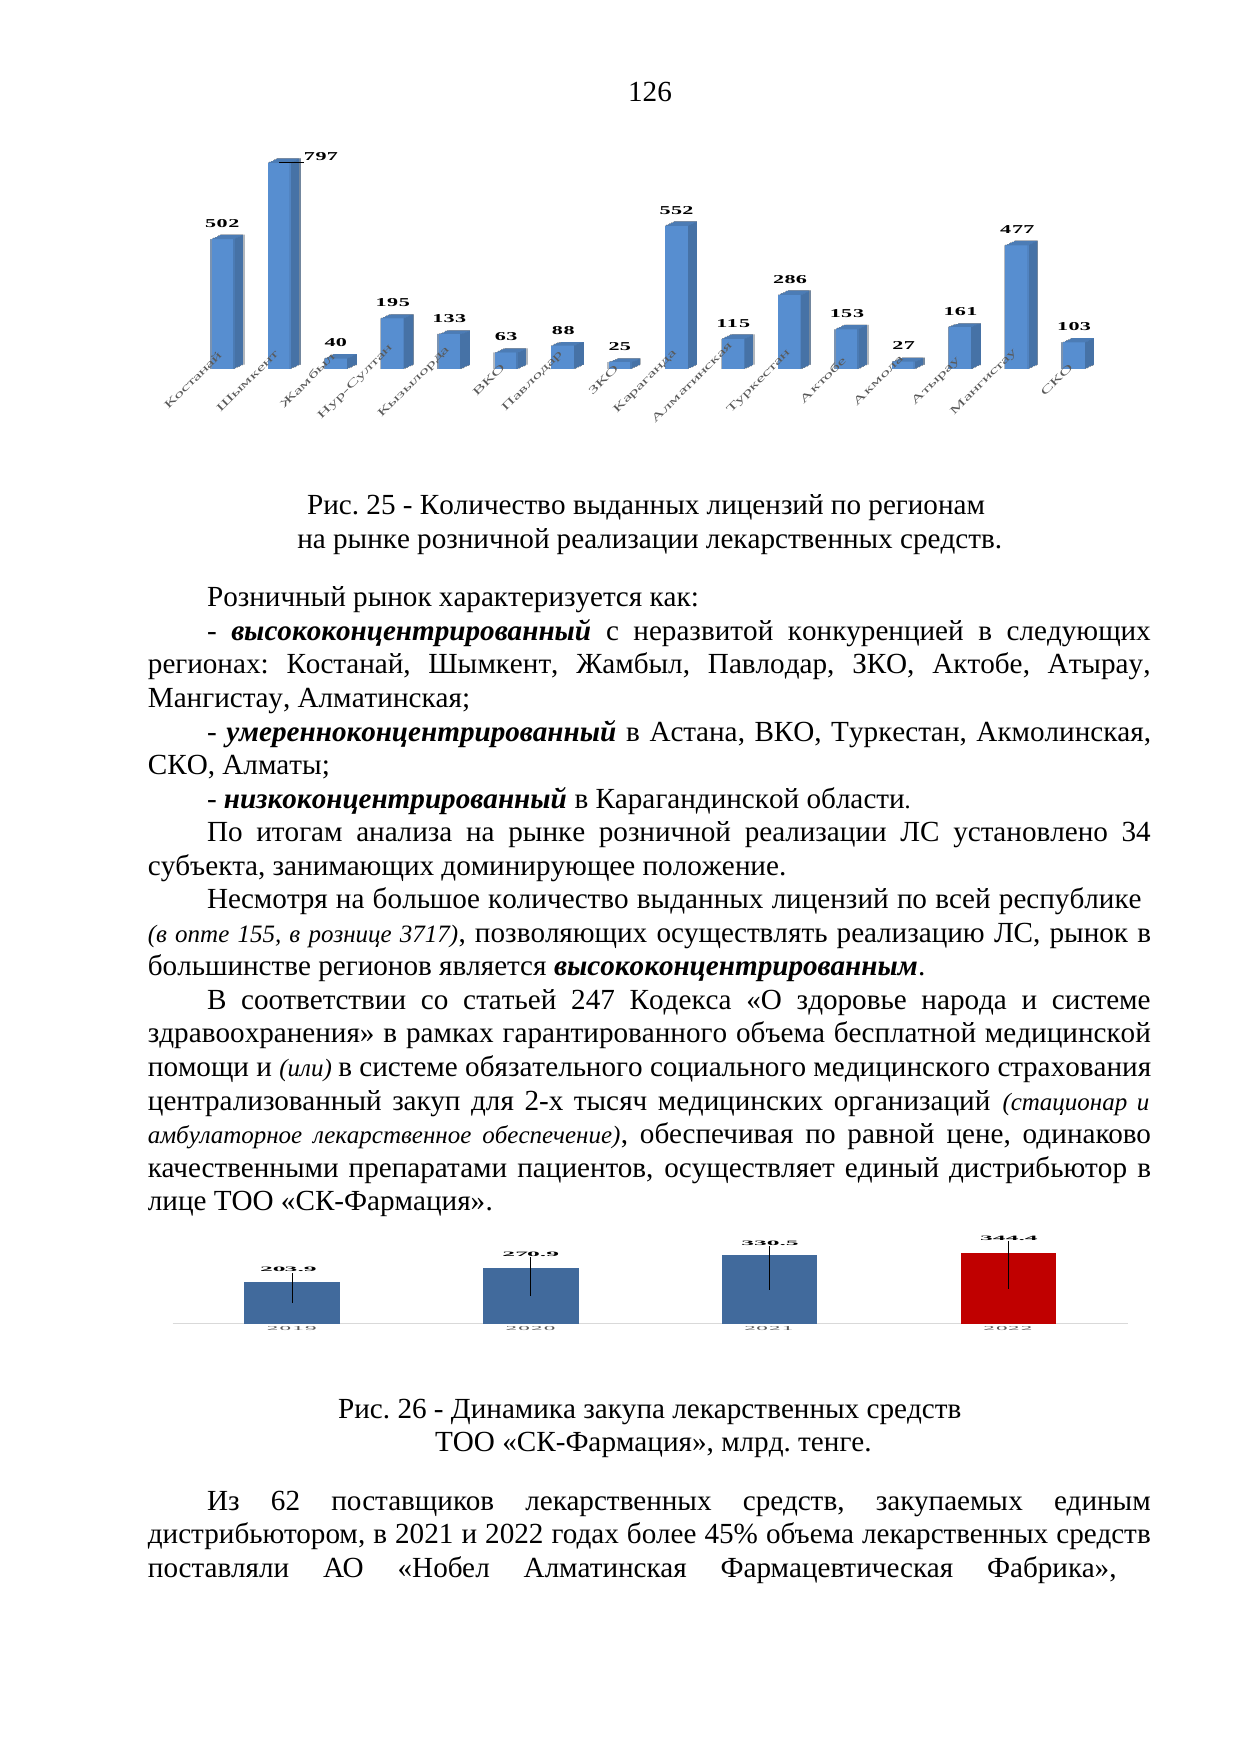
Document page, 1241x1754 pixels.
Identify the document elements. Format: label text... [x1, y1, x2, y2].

text - высококонцентрированный с неразвитой конкуренцией в следующих регионах: Костанай, Шымкент, Жамбыл, Павлодар, ЗКО, Актобе, Атырау, Мангистау, Алматинская; [148, 613, 1152, 714]
text Розничный рынок характеризуется как: [148, 579, 1152, 613]
text В соответствии со статьей 247 Кодекса «О здоровье народа и системе здравоохранения» в рамках гарантированного объема бесплатной медицинской помощи и (или) в системе обязательного социального медицинского страхования централизованный закуп для 2-х тысяч медицинских организаций (стационар и амбулаторное лекарственное обеспечение), обеспечивая по равной цене, одинаково качественными препаратами пациентов, осуществляет единый дистрибьютор в лице ТОО «СК-Фармация». [148, 982, 1152, 1217]
text - низкоконцентрированный в Карагандинской области. [148, 781, 1152, 814]
text Несмотря на большое количество выданных лицензий по всей республике (в опте 155, в рознице 3717), позволяющих осуществлять реализацию ЛС, рынок в большинстве регионов является высококонцентрированным. [148, 881, 1152, 982]
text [148, 1483, 1152, 1584]
text - умеренноконцентрированный в Астана, ВКО, Туркестан, Акмолинская, СКО, Алматы; [148, 714, 1152, 781]
text Рис. 26 - Динамика закупа лекарственных средств ТОО «СК-Фармация», млрд. тенге. [148, 1391, 1152, 1458]
text По итогам анализа на рынке розничной реализации ЛС установлено 34 субъекта, занимающих доминирующее положение. [148, 814, 1152, 881]
text Рис. 25 - Количество выданных лицензий по регионам на рынке розничной реализации лекарственных средств. [148, 487, 1152, 554]
